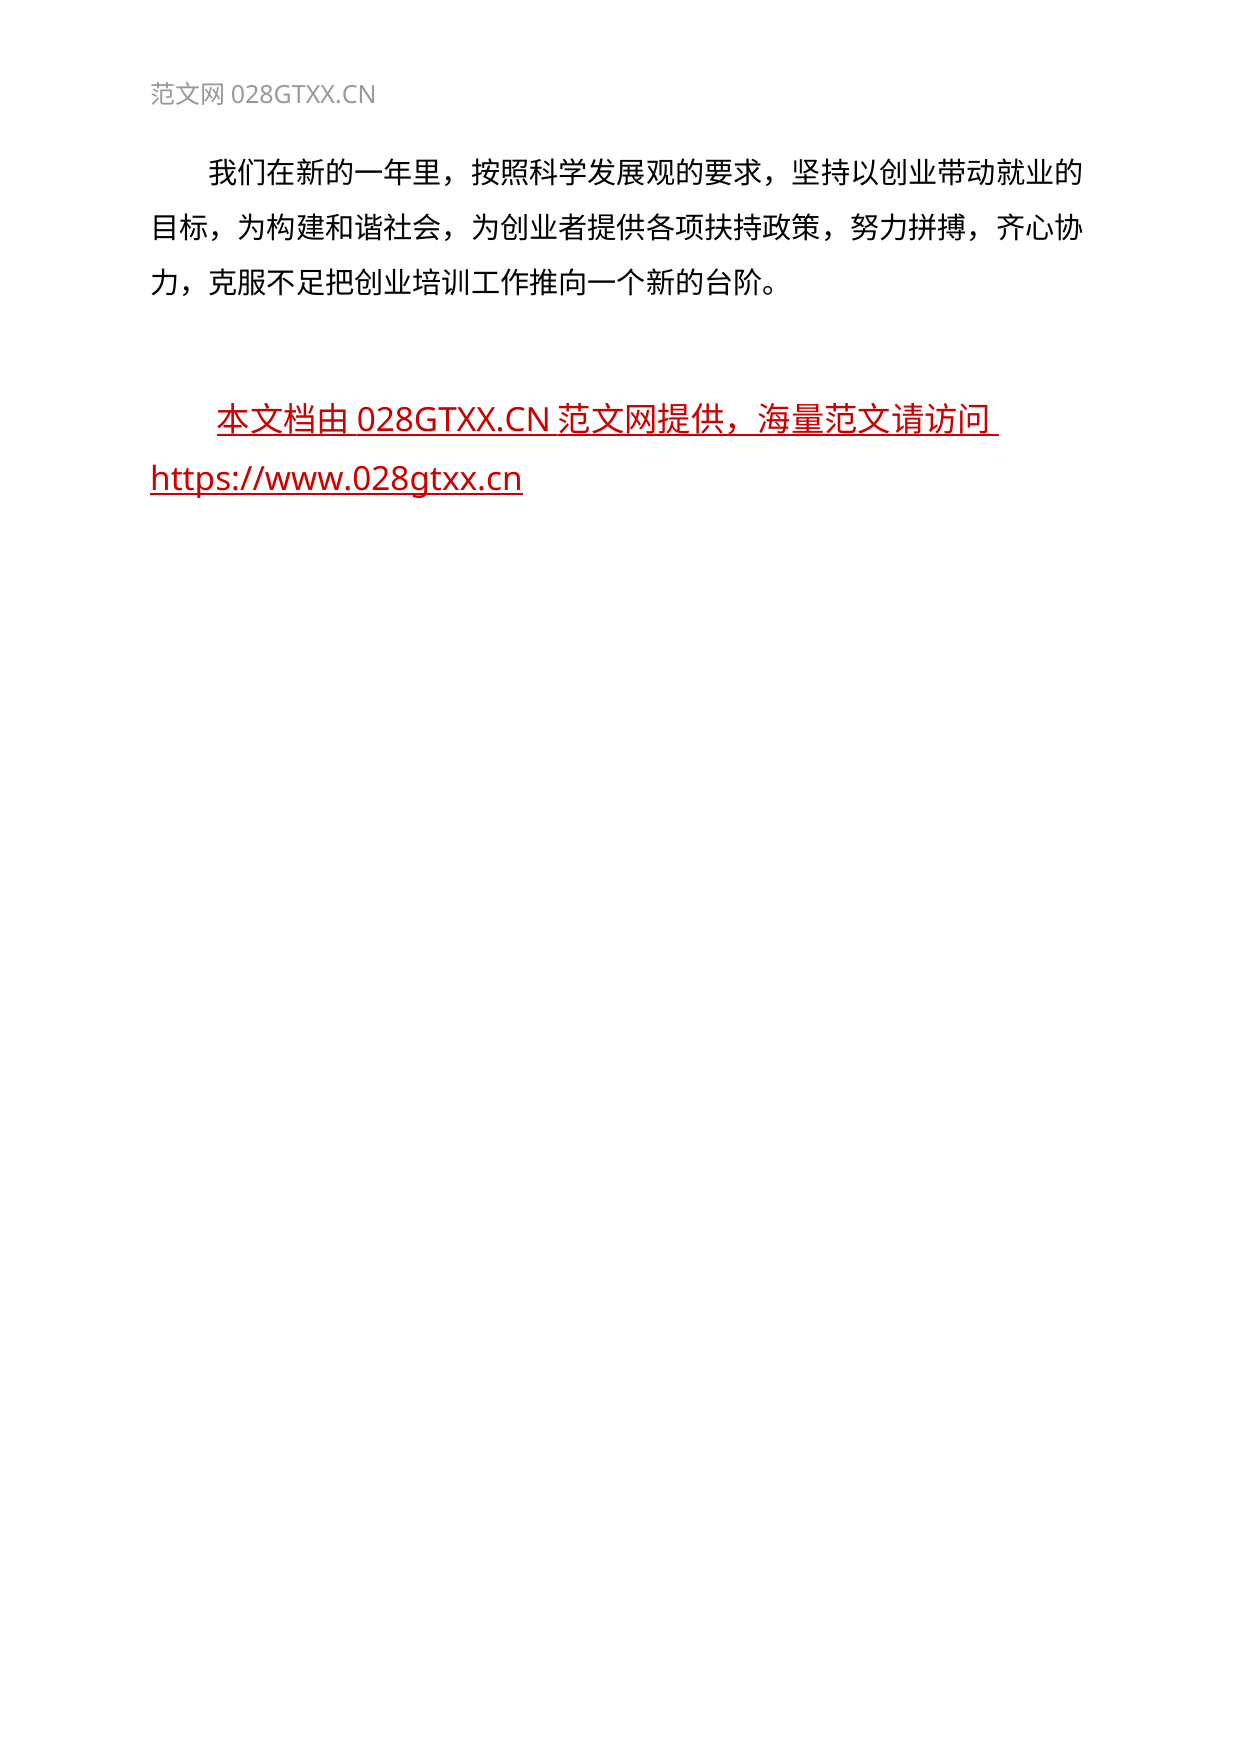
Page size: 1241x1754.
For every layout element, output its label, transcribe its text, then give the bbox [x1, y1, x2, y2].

text 我们在新的一年里，按照科学发展观的要求，坚持以创业带动就业的目标，为构建和谐社会，为创业者提供各项扶持政策，努力拼搏，齐心协力，克服不足把创业培训工作推向一个新的台阶。 [150, 150, 1090, 302]
text 本文档由028GTXX.CN范文网提供，海量范文请访问 https://www.028gtxx.cn [150, 393, 1090, 500]
